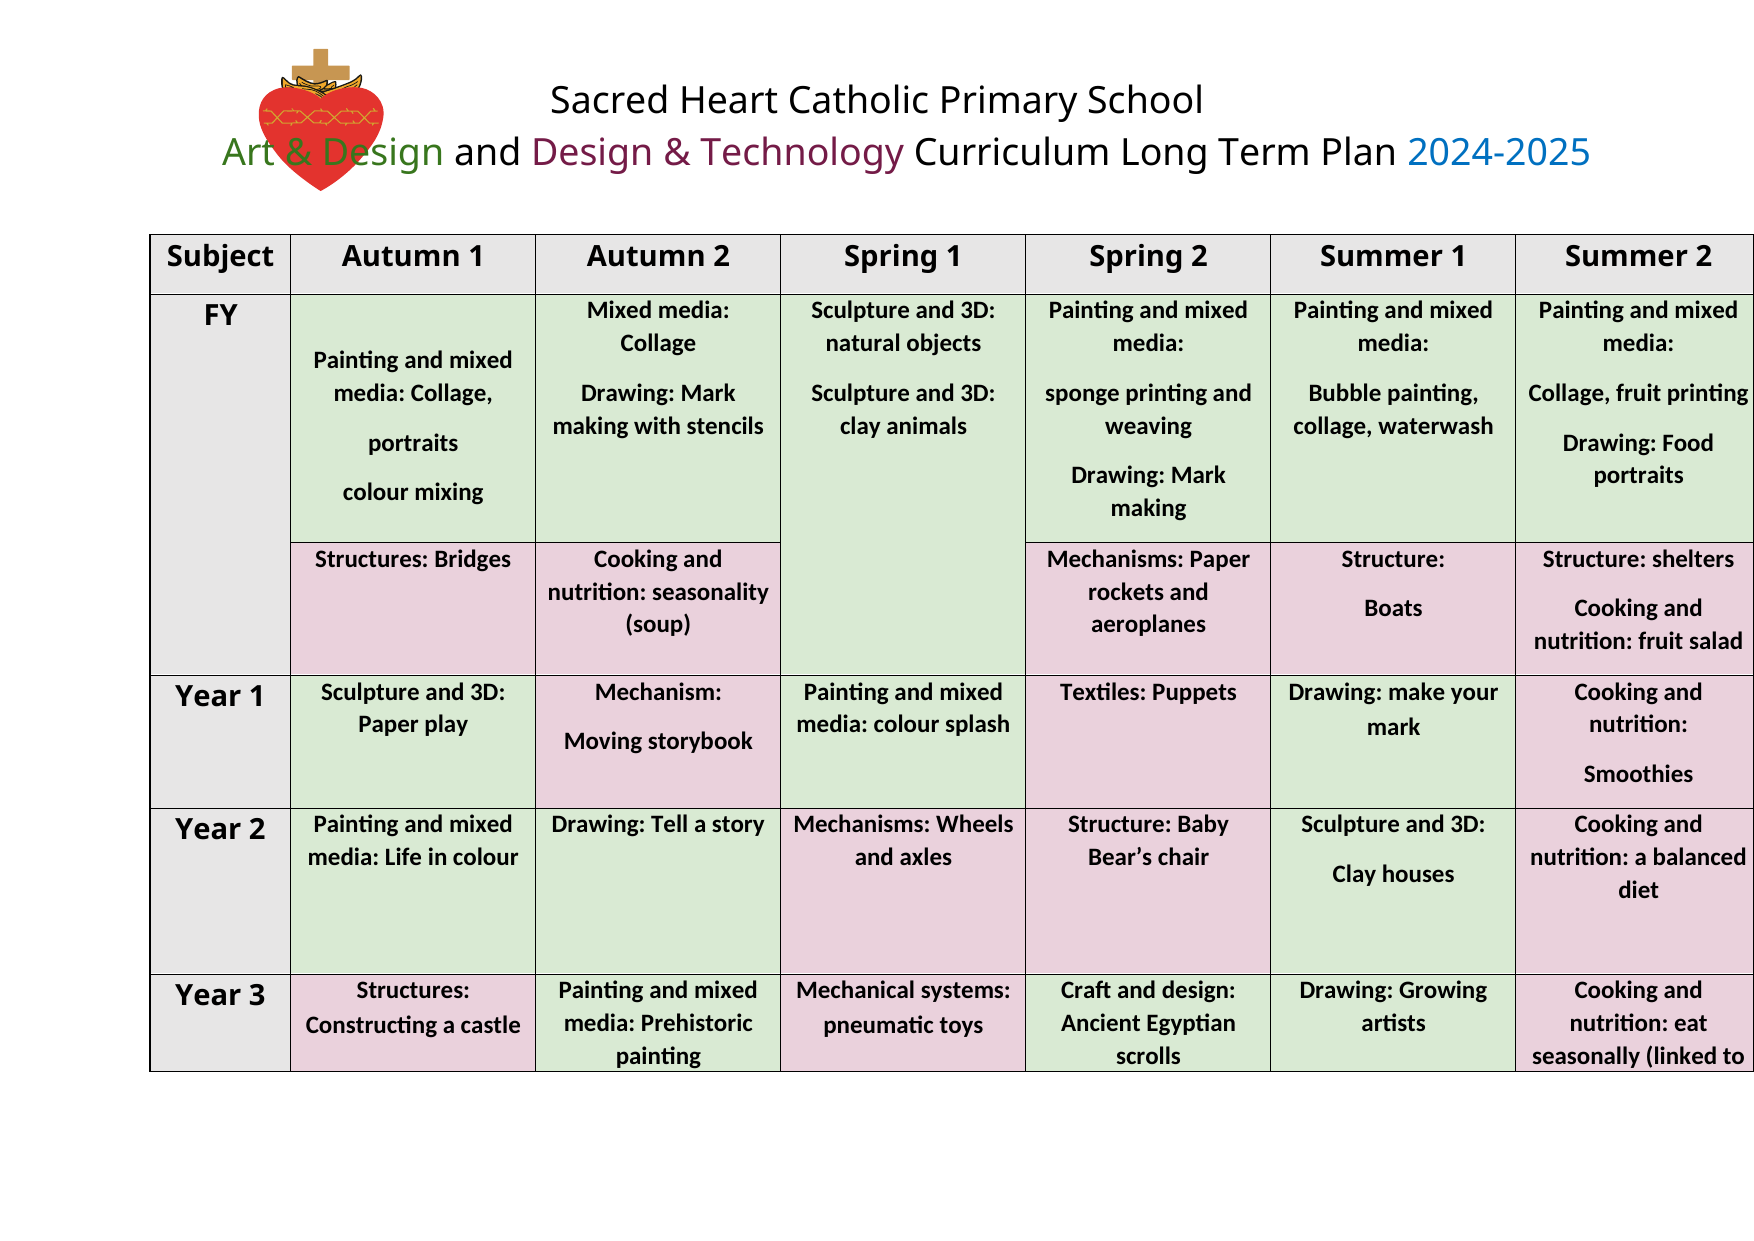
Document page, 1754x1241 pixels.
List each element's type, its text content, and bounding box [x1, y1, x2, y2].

table_cell Year 2 [151, 809, 290, 973]
table_cell Year 1 [151, 676, 290, 808]
table_cell Painting and mixed media: Collage, fruit printing Drawing: Food portraits [1516, 295, 1753, 542]
table_cell Cooking and nutrition: a balanced diet [1516, 809, 1753, 973]
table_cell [291, 975, 535, 1071]
table_header Subject [151, 235, 290, 293]
table_cell Sculpture and 3D: Paper play [291, 676, 535, 808]
table_cell Mechanisms: Wheels and axles [781, 809, 1025, 973]
table_cell Painting and mixed media: Bubble painting, collage, waterwash [1271, 295, 1515, 542]
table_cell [781, 975, 1025, 1071]
table_cell Mechanisms: Paper rockets and aeroplanes [1026, 543, 1270, 674]
table_cell Painting and mixed media: Life in colour [291, 809, 535, 973]
table_cell Painting and mixed media: sponge printing and weaving Drawing: Mark making [1026, 295, 1270, 542]
table_cell Cooking and nutrition: seasonality (soup) [536, 543, 780, 674]
table_cell Mixed media: Collage Drawing: Mark making with stencils [536, 295, 780, 542]
table_cell Sculpture and 3D: Clay houses [1271, 809, 1515, 973]
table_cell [1026, 975, 1270, 1071]
table_cell Textiles: Puppets [1026, 676, 1270, 808]
table_header Autumn 2 [536, 235, 780, 293]
table_cell Cooking and nutrition: Smoothies [1516, 676, 1753, 808]
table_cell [536, 975, 780, 1071]
table_cell Structure: shelters Cooking and nutrition: fruit salad [1516, 543, 1753, 674]
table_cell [1271, 975, 1515, 1071]
table_header Autumn 1 [291, 235, 535, 293]
table_cell Year 3 [151, 975, 290, 1071]
table_header Summer 1 [1271, 235, 1515, 293]
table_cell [1516, 975, 1753, 1071]
table_header Spring 2 [1026, 235, 1270, 293]
table_cell Structure: Boats [1271, 543, 1515, 674]
table_cell Mechanism: Moving storybook [536, 676, 780, 808]
table_cell Painting and mixed media: colour splash [781, 676, 1025, 808]
table_cell Drawing: Tell a story [536, 809, 780, 973]
table_cell FY [151, 295, 290, 674]
table_cell Sculpture and 3D: natural objects Sculpture and 3D: clay animals [781, 295, 1025, 674]
table_header Summer 2 [1516, 235, 1753, 293]
table_cell Structures: Bridges [291, 543, 535, 674]
table_cell Painting and mixed media: Collage, portraits colour mixing [291, 295, 535, 542]
table_header Spring 1 [781, 235, 1025, 293]
table_cell Drawing: make your mark [1271, 676, 1515, 808]
table_cell Structure: Baby Bear’s chair [1026, 809, 1270, 973]
